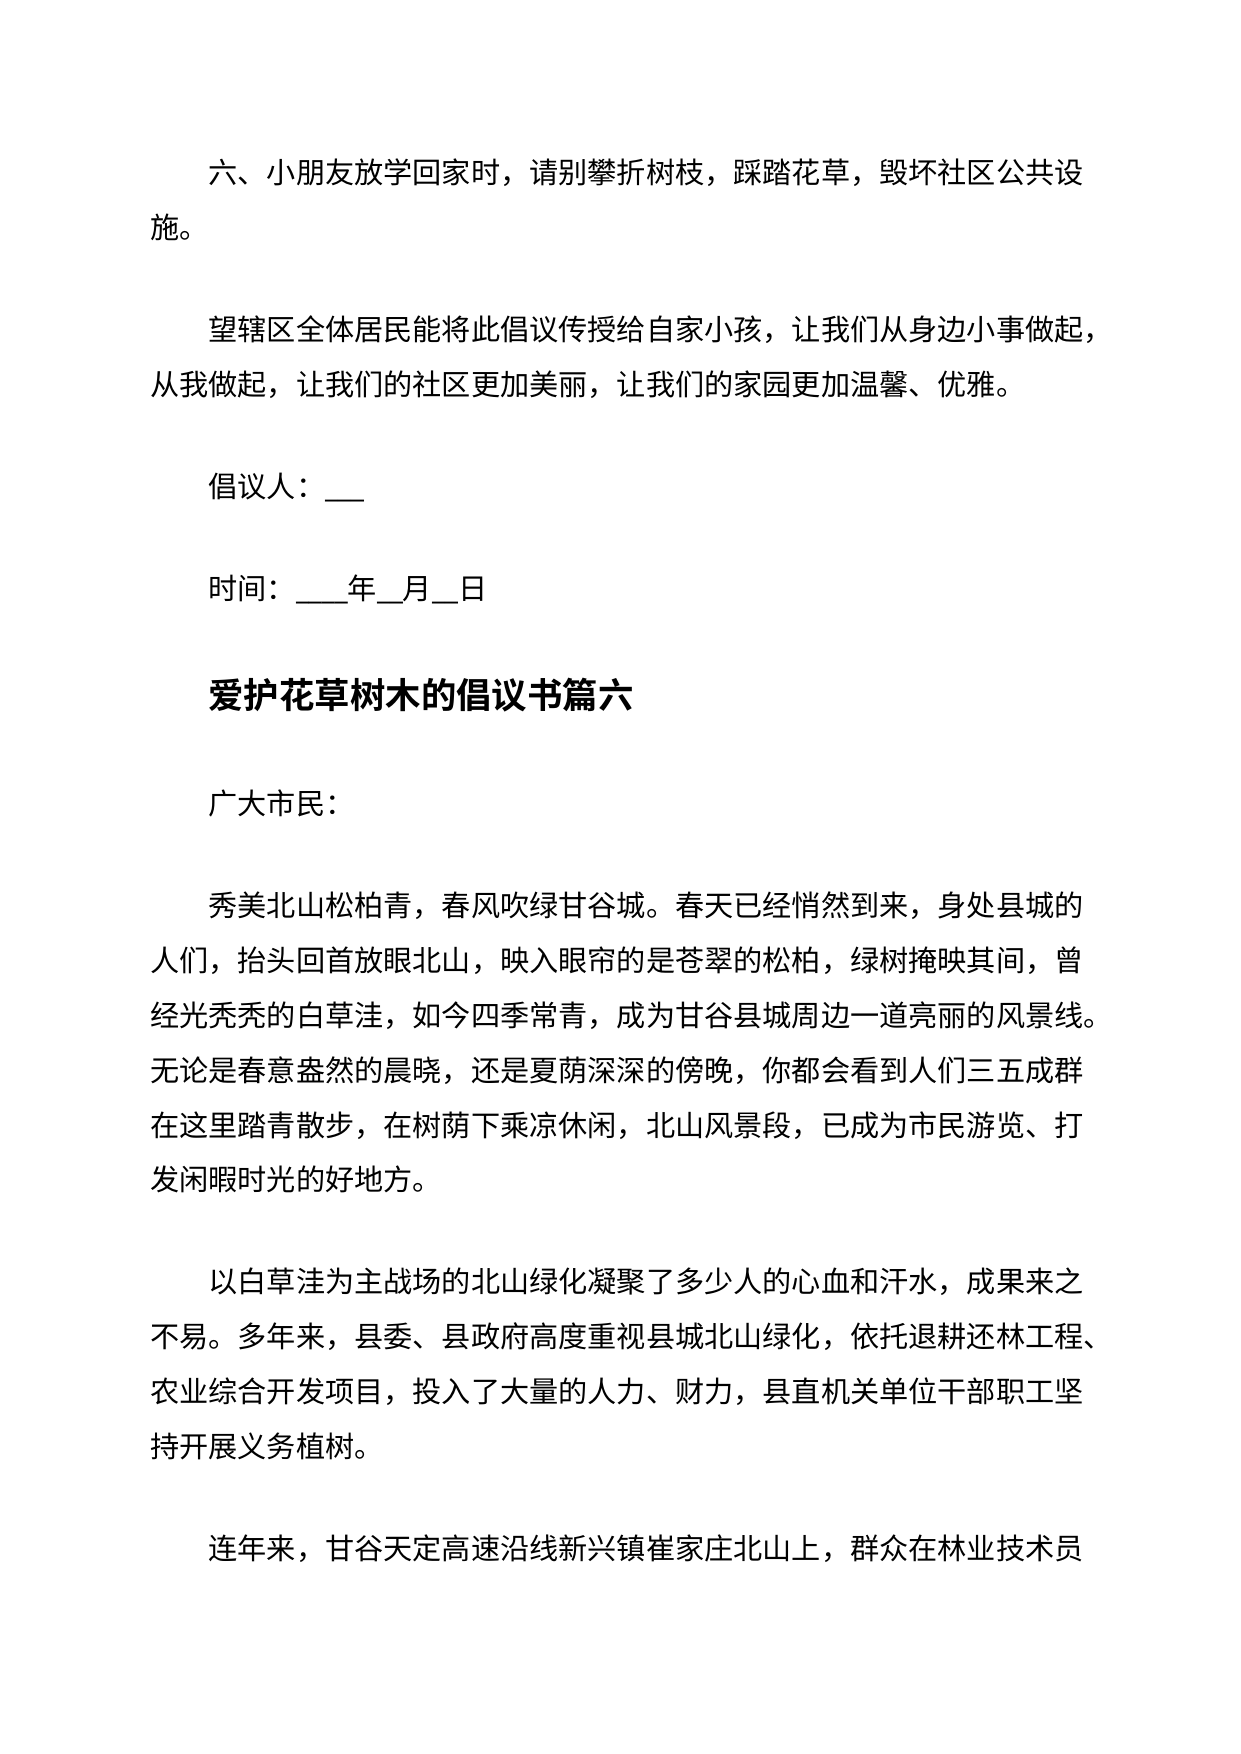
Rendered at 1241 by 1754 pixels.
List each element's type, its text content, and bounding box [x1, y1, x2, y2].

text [150, 1525, 1090, 1567]
text 广大市民： [150, 781, 1090, 823]
text 六、小朋友放学回家时，请别攀折树枝，踩踏花草，毁坏社区公共设施。 [150, 150, 1090, 247]
text 时间：____年__月__日 [150, 565, 1090, 608]
text 倡议人：___ [150, 463, 1090, 506]
text 望辖区全体居民能将此倡议传授给自家小孩，让我们从身边小事做起，从我做起，让我们的社区更加美丽，让我们的家园更加温馨、优雅。 [150, 307, 1090, 404]
text 爱护花草树木的倡议书篇六 [150, 667, 1090, 718]
text 以白草洼为主战场的北山绿化凝聚了多少人的心血和汗水，成果来之不易。多年来，县委、县政府高度重视县城北山绿化，依托退耕还林工程、农业综合开发项目，投入了大量的人力、财力，县直机关单位干部职工坚持开展义务植树。 [150, 1259, 1090, 1466]
text 秀美北山松柏青，春风吹绿甘谷城。春天已经悄然到来，身处县城的人们，抬头回首放眼北山，映入眼帘的是苍翠的松柏，绿树掩映其间，曾经光秃秃的白草洼，如今四季常青，成为甘谷县城周边一道亮丽的风景线。无论是春意盎然的晨晓，还是夏荫深深的傍晚，你都会看到人们三五成群在这里踏青散步，在树荫下乘凉休闲，北山风景段，已成为市民游览、打发闲暇时光的好地方。 [150, 882, 1090, 1199]
